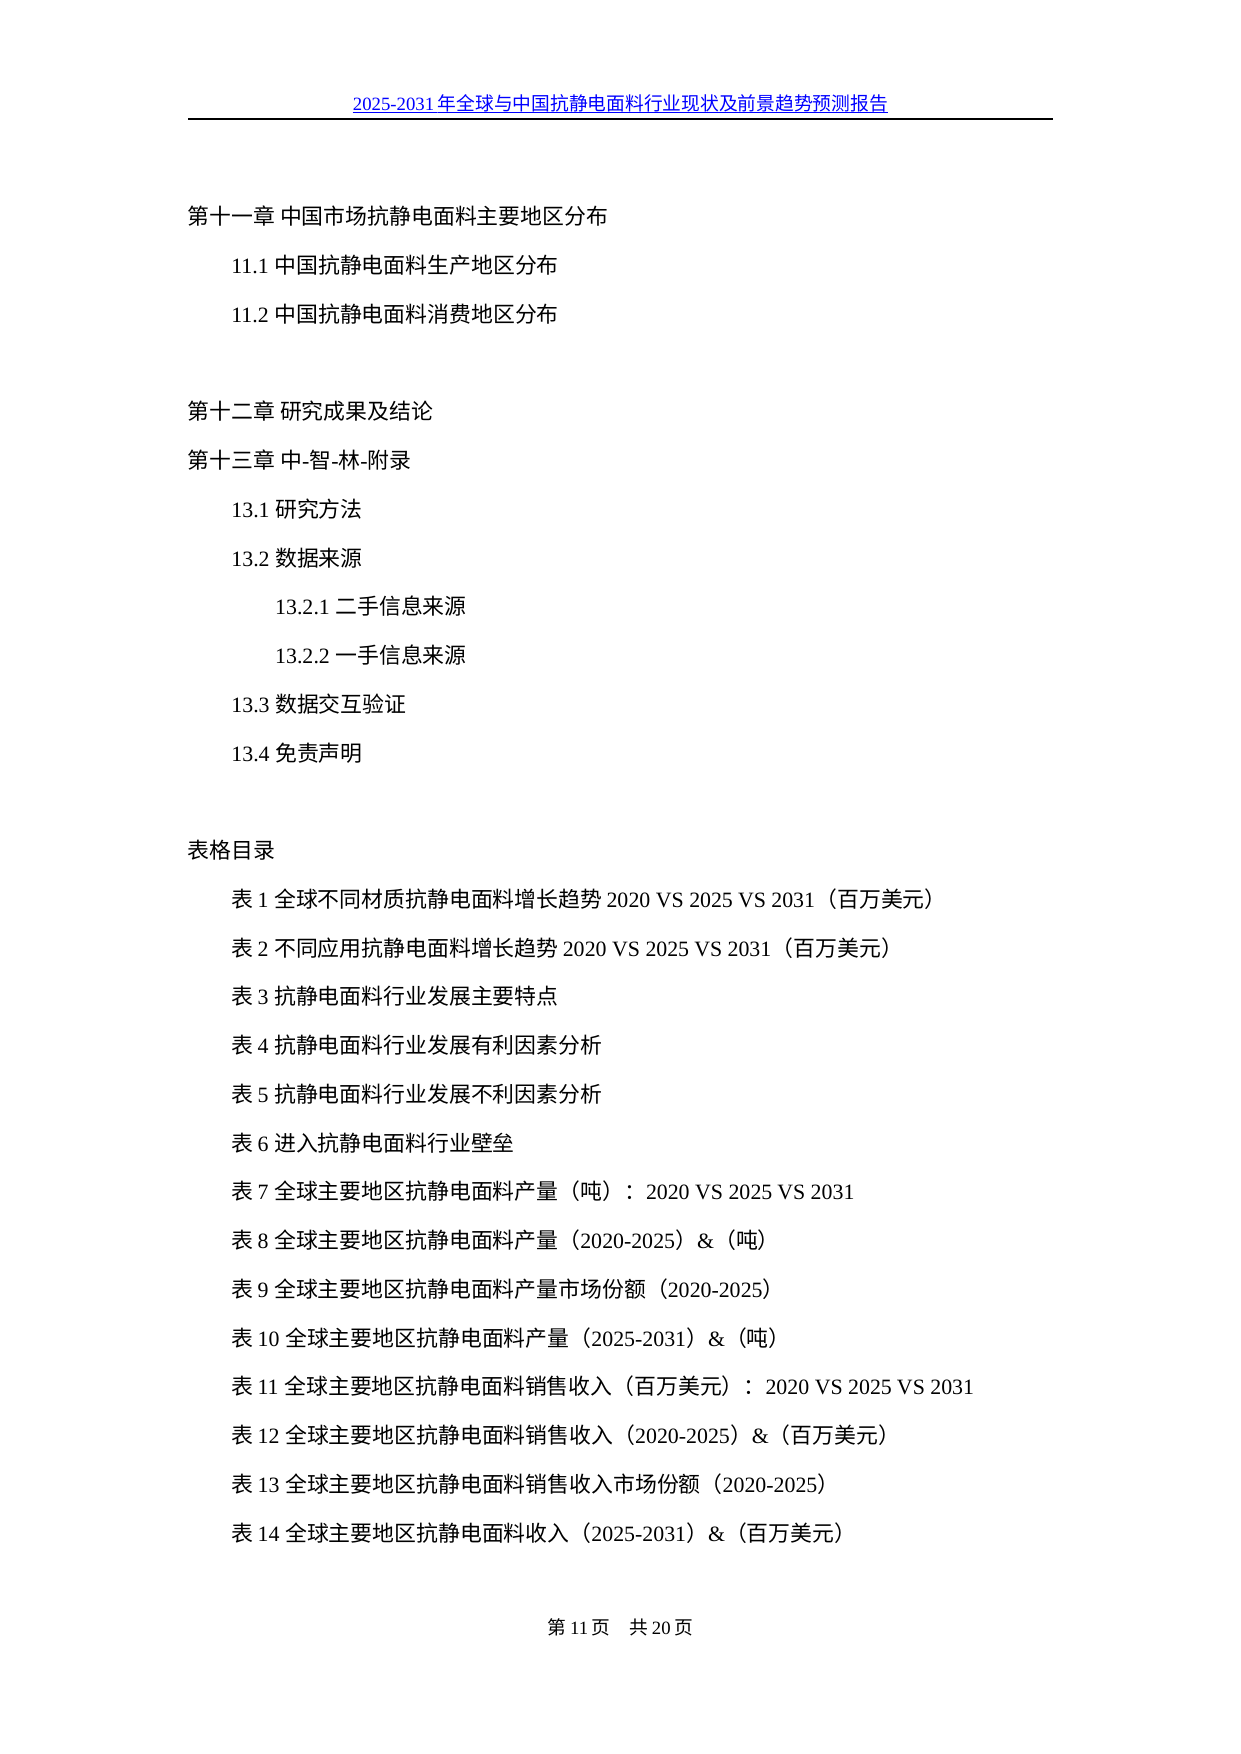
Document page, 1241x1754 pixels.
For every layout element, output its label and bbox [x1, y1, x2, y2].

text [187, 150, 1053, 1548]
